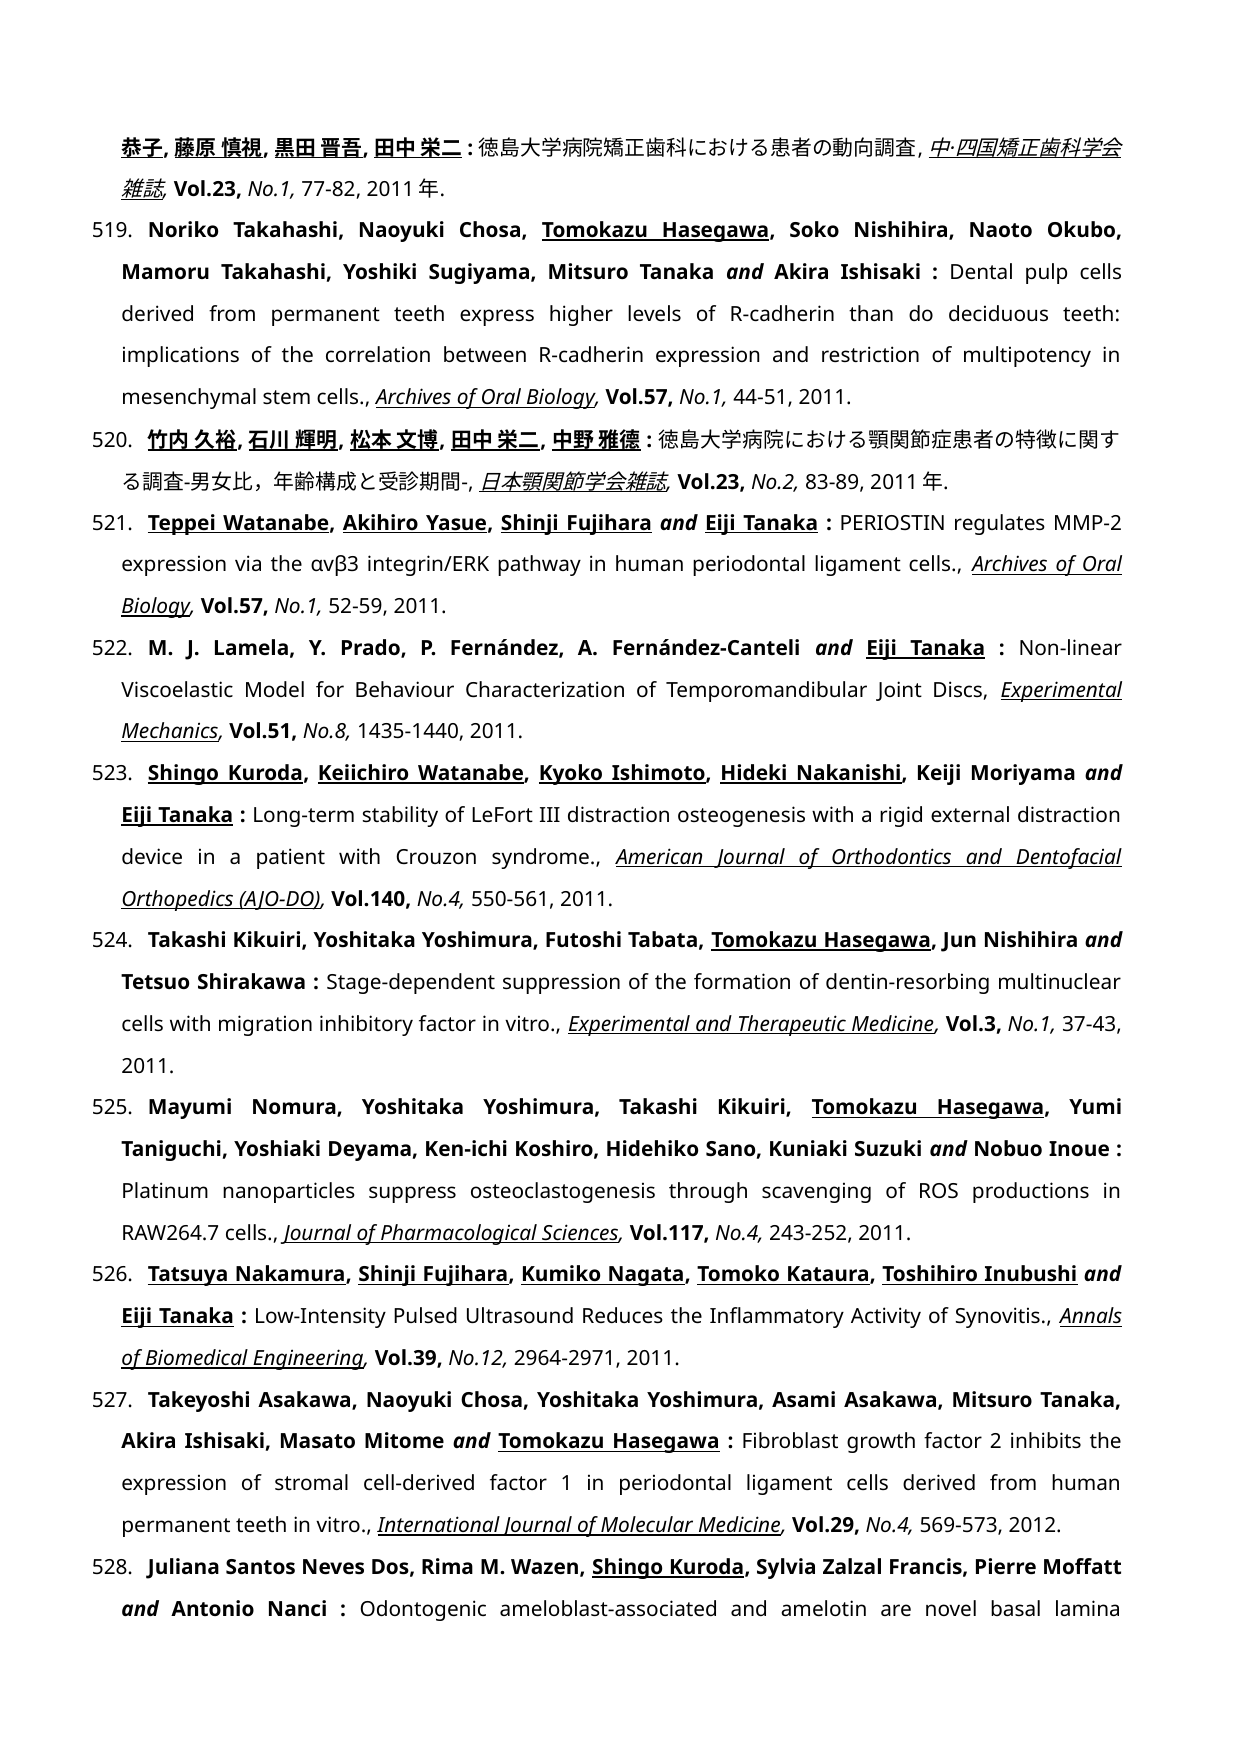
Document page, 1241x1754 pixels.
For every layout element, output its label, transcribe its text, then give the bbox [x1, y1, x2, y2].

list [92, 1545, 1122, 1629]
list Shingo Kuroda, Keiichiro Watanabe, Kyoko Ishimoto, Hideki Nakanishi, Keiji Moriyama and Eiji Tanaka : Long-term stability of LeFort III distraction osteogenesis with a rigid external distraction device in a patient with Crouzon syndrome., American Journal of Orthodontics and Dentofacial Orthopedics (AJO-DO), Vol.140, No.4, 550-561, 2011. [92, 752, 1122, 919]
list 竹内 久裕, 石川 輝明, 松本 文博, 田中 栄二, 中野 雅德 : 徳島大学病院における顎関節症患者の特徴に関する調査-男女比，年齢構成と受診期間-, 日本顎関節学会雑誌, Vol.23, No.2, 83-89, 2011年. [92, 417, 1122, 501]
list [92, 125, 1122, 209]
list Tatsuya Nakamura, Shinji Fujihara, Kumiko Nagata, Tomoko Kataura, Toshihiro Inubushi and Eiji Tanaka : Low-Intensity Pulsed Ultrasound Reduces the Inflammatory Activity of Synovitis., Annals of Biomedical Engineering, Vol.39, No.12, 2964-2971, 2011. [92, 1253, 1122, 1378]
list Noriko Takahashi, Naoyuki Chosa, Tomokazu Hasegawa, Soko Nishihira, Naoto Okubo, Mamoru Takahashi, Yoshiki Sugiyama, Mitsuro Tanaka and Akira Ishisaki : Dental pulp cells derived from permanent teeth express higher levels of R-cadherin than do deciduous teeth: implications of the correlation between R-cadherin expression and restriction of multipotency in mesenchymal stem cells., Archives of Oral Biology, Vol.57, No.1, 44-51, 2011. [92, 209, 1122, 417]
list Takashi Kikuiri, Yoshitaka Yoshimura, Futoshi Tabata, Tomokazu Hasegawa, Jun Nishihira and Tetsuo Shirakawa : Stage-dependent suppression of the formation of dentin-resorbing multinuclear cells with migration inhibitory factor in vitro., Experimental and Therapeutic Medicine, Vol.3, No.1, 37-43, 2011. [92, 919, 1122, 1086]
list M. J. Lamela, Y. Prado, P. Fernández, A. Fernández-Canteli and Eiji Tanaka : Non-linear Viscoelastic Model for Behaviour Characterization of Temporomandibular Joint Discs, Experimental Mechanics, Vol.51, No.8, 1435-1440, 2011. [92, 626, 1122, 752]
list Mayumi Nomura, Yoshitaka Yoshimura, Takashi Kikuiri, Tomokazu Hasegawa, Yumi Taniguchi, Yoshiaki Deyama, Ken-ichi Koshiro, Hidehiko Sano, Kuniaki Suzuki and Nobuo Inoue : Platinum nanoparticles suppress osteoclastogenesis through scavenging of ROS productions in RAW264.7 cells., Journal of Pharmacological Sciences, Vol.117, No.4, 243-252, 2011. [92, 1086, 1122, 1253]
list Teppei Watanabe, Akihiro Yasue, Shinji Fujihara and Eiji Tanaka : PERIOSTIN regulates MMP-2 expression via the αvβ3 integrin/ERK pathway in human periodontal ligament cells., Archives of Oral Biology, Vol.57, No.1, 52-59, 2011. [92, 501, 1122, 626]
list Takeyoshi Asakawa, Naoyuki Chosa, Yoshitaka Yoshimura, Asami Asakawa, Mitsuro Tanaka, Akira Ishisaki, Masato Mitome and Tomokazu Hasegawa : Fibroblast growth factor 2 inhibits the expression of stromal cell-derived factor 1 in periodontal ligament cells derived from human permanent teeth in vitro., International Journal of Molecular Medicine, Vol.29, No.4, 569-573, 2012. [92, 1378, 1122, 1545]
